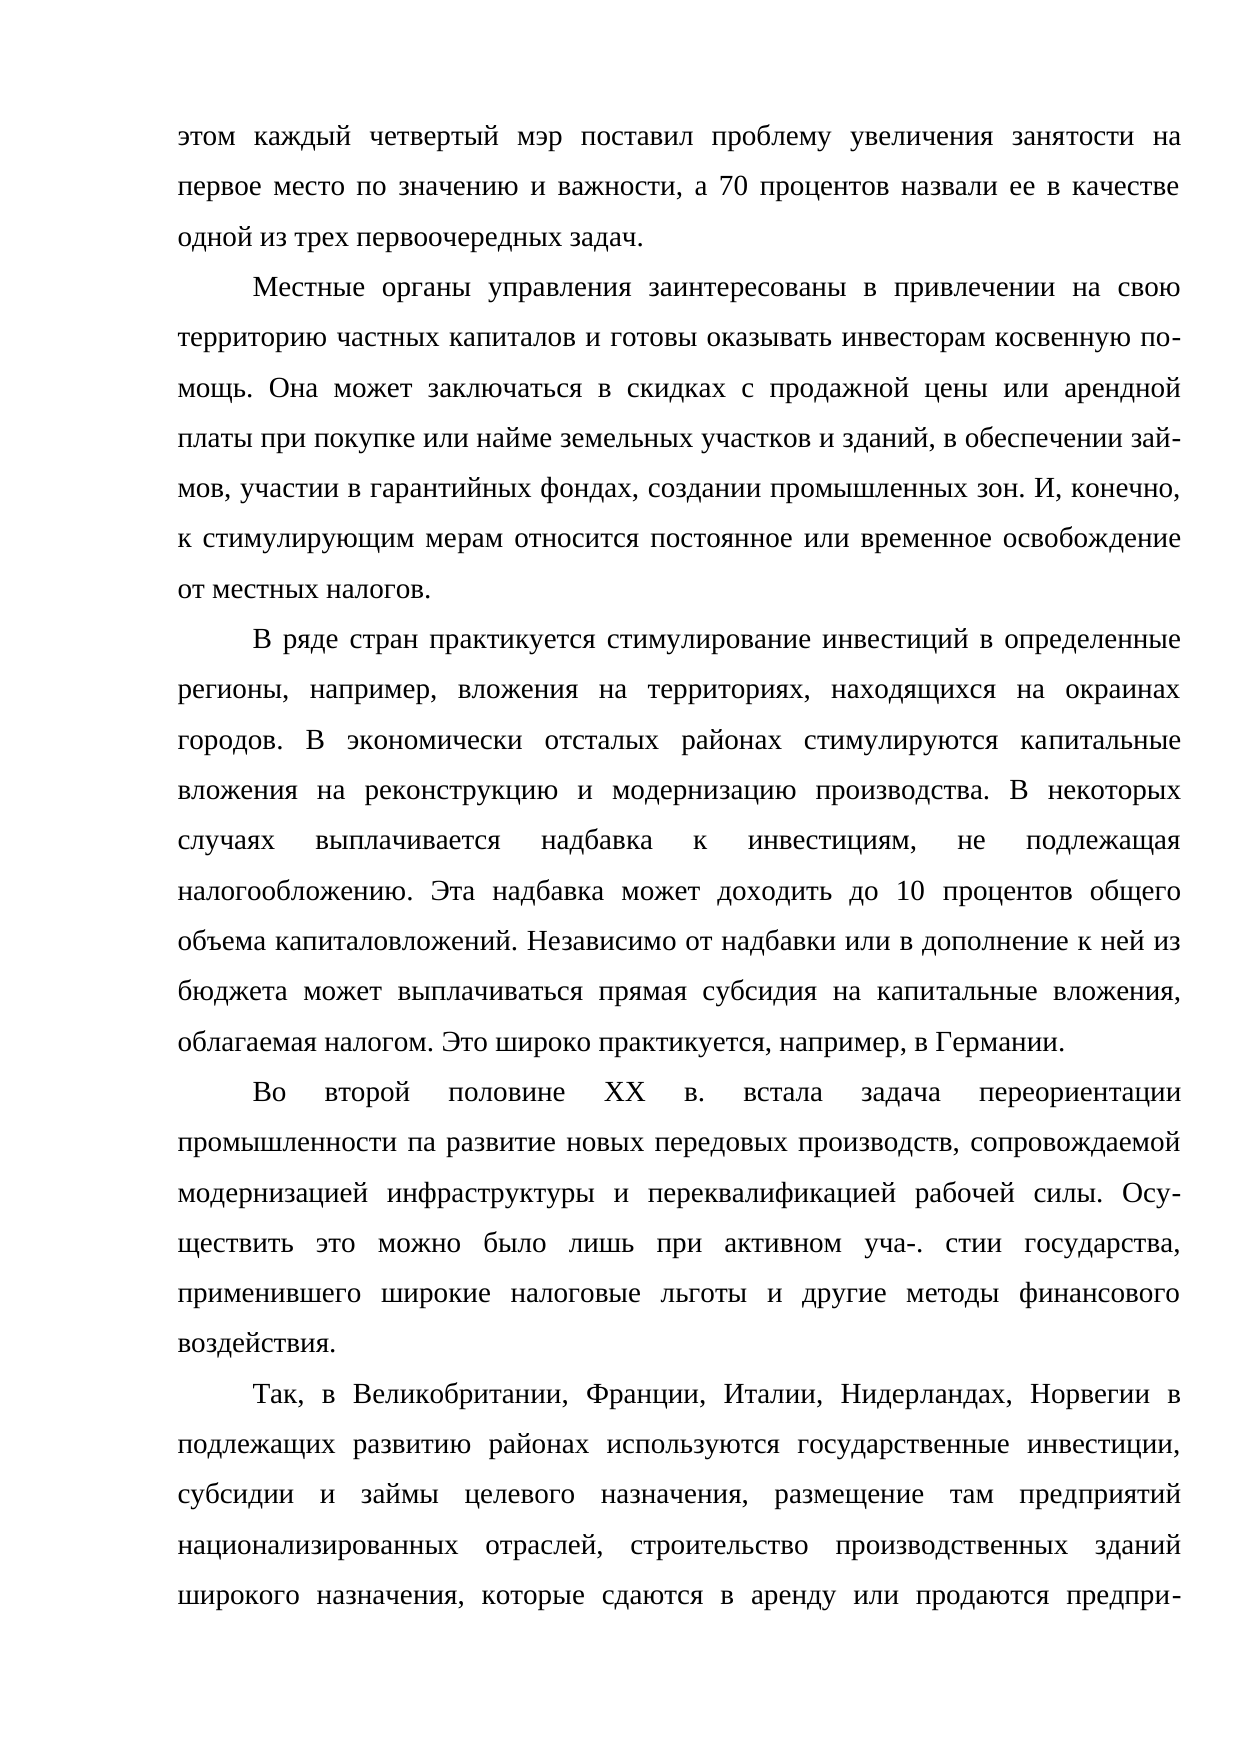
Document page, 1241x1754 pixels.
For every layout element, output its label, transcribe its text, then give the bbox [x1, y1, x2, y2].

text Местные органы управления заинтересованы в привлечении на свою территорию частных капиталов и готовы оказывать инвесторам косвенную помощь. Она может заключаться в скидках с продажной цены или арендной платы при покупке или найме земельных участков и зданий, в обеспечении займов, участии в гарантийных фондах, создании промышленных зон. И, конечно, к стимулирующим мерам относится постоянное или временное освобождение от местных налогов. [177, 269, 1181, 604]
text Во второй половине XX в. встала задача переориентации промышленности па развитие новых передовых производств, сопровождаемой модернизацией инфраструктуры и переквалификацией рабочей силы. Осуществить это можно было лишь при активном уча-. стии государства, применившего широкие налоговые льготы и другие методы финансового воздействия. [177, 1074, 1181, 1359]
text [177, 118, 1181, 252]
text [177, 1376, 1181, 1611]
text В ряде стран практикуется стимулирование инвестиций в определенные регионы, например, вложения на территориях, находящихся на окраинах городов. В экономически отсталых районах стимулируются капитальные вложения на реконструкцию и модернизацию производства. В некоторых случаях выплачивается надбавка к инвестициям, не подлежащая налогообложению. Эта надбавка может доходить до 10 процентов общего объема капиталовложений. Независимо от надбавки или в дополнение к ней из бюджета может выплачиваться прямая субсидия на капитальные вложения, облагаемая налогом. Это широко практикуется, например, в Германии. [177, 621, 1181, 1057]
